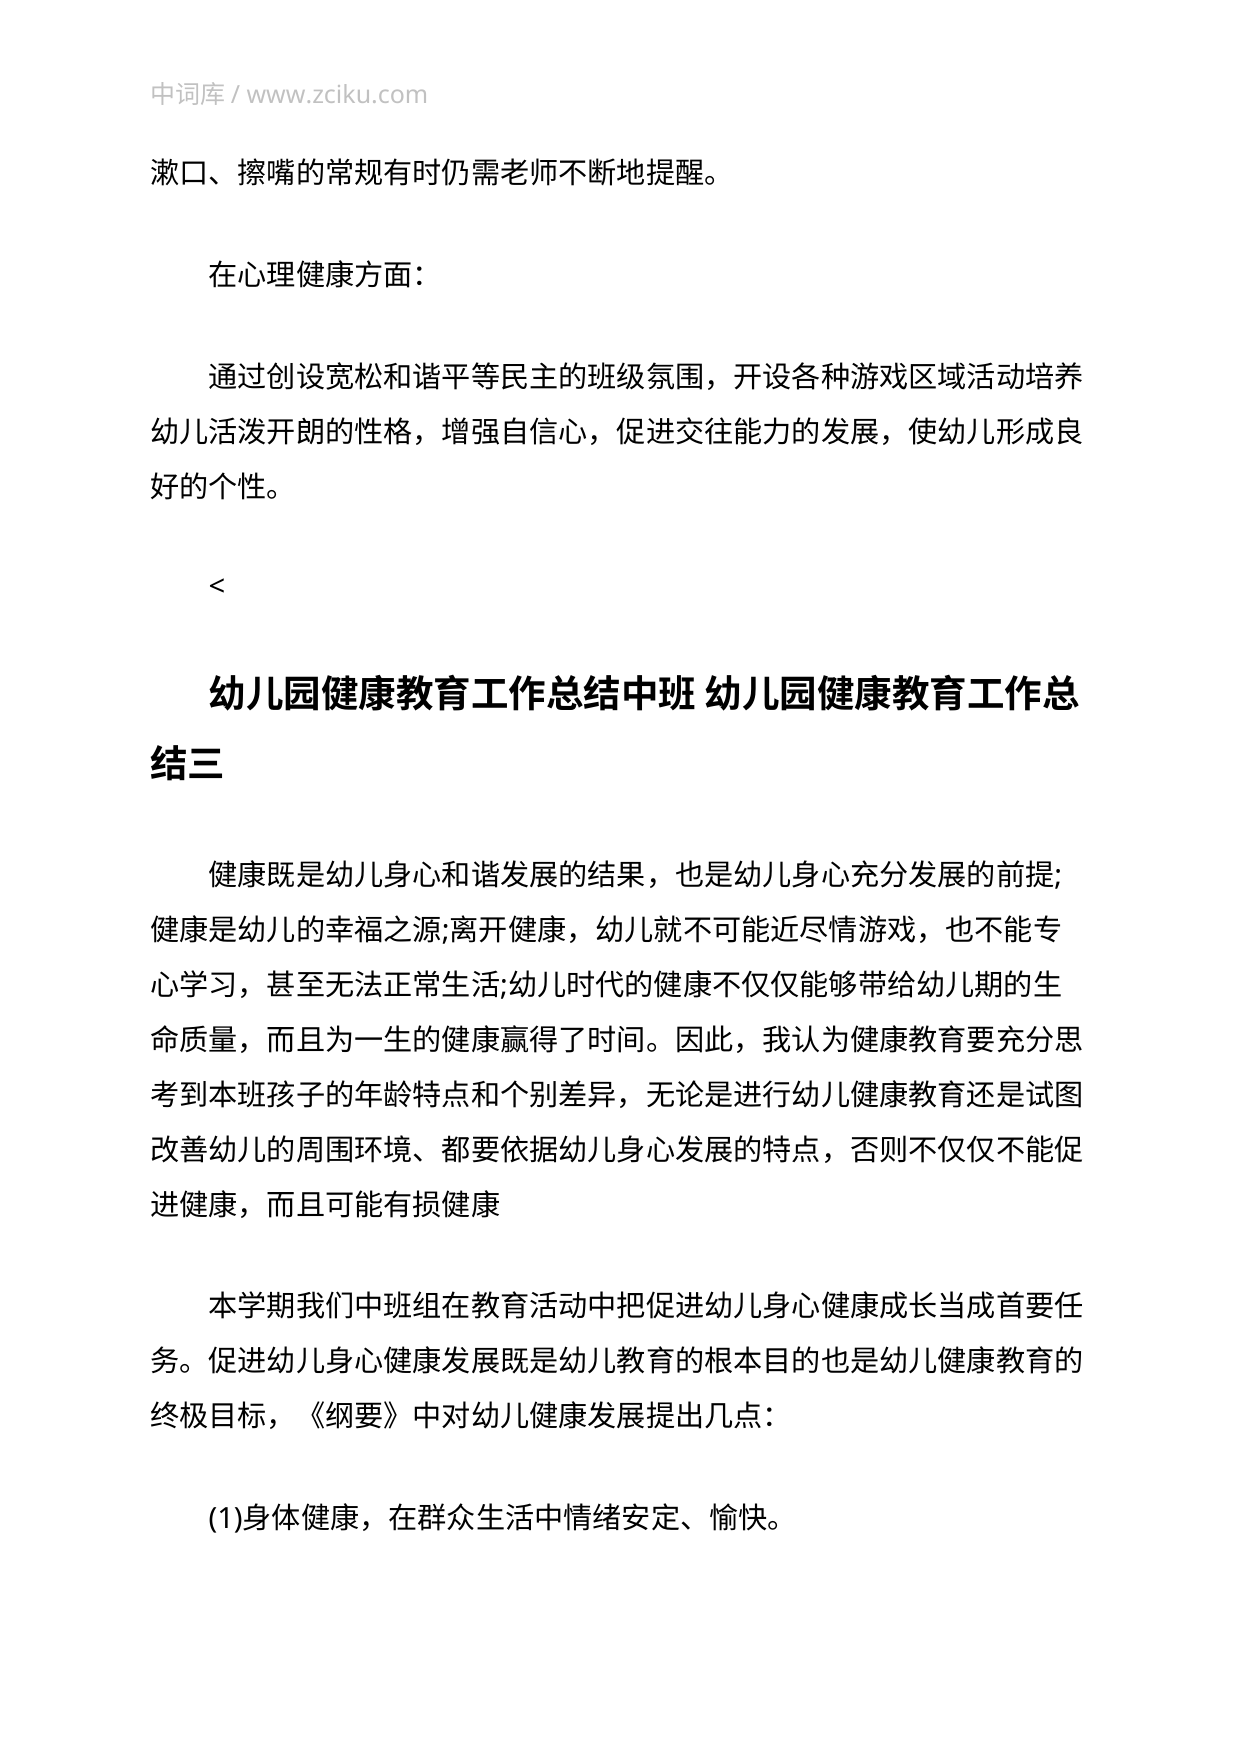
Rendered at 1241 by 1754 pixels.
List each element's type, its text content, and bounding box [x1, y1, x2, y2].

text 幼儿园健康教育工作总结中班 幼儿园健康教育工作总结三 [150, 663, 1090, 788]
text 在心理健康方面： [150, 252, 1090, 294]
text 健康既是幼儿身心和谐发展的结果，也是幼儿身心充分发展的前提;健康是幼儿的幸福之源;离开健康，幼儿就不可能近尽情游戏，也不能专心学习，甚至无法正常生活;幼儿时代的健康不仅仅能够带给幼儿期的生命质量，而且为一生的健康赢得了时间。因此，我认为健康教育要充分思考到本班孩子的年龄特点和个别差异，无论是进行幼儿健康教育还是试图改善幼儿的周围环境、都要依据幼儿身心发展的特点，否则不仅仅不能促进健康，而且可能有损健康 [150, 851, 1090, 1223]
text 通过创设宽松和谐平等民主的班级氛围，开设各种游戏区域活动培养幼儿活泼开朗的性格，增强自信心，促进交往能力的发展，使幼儿形成良好的个性。 [150, 353, 1090, 506]
text 本学期我们中班组在教育活动中把促进幼儿身心健康成长当成首要任务。促进幼儿身心健康发展既是幼儿教育的根本目的也是幼儿健康教育的终极目标，《纲要》中对幼儿健康发展提出几点： [150, 1283, 1090, 1435]
text < [150, 565, 1090, 605]
text (1)身体健康，在群众生活中情绪安定、愉快。 [150, 1494, 1090, 1537]
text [150, 150, 1090, 192]
